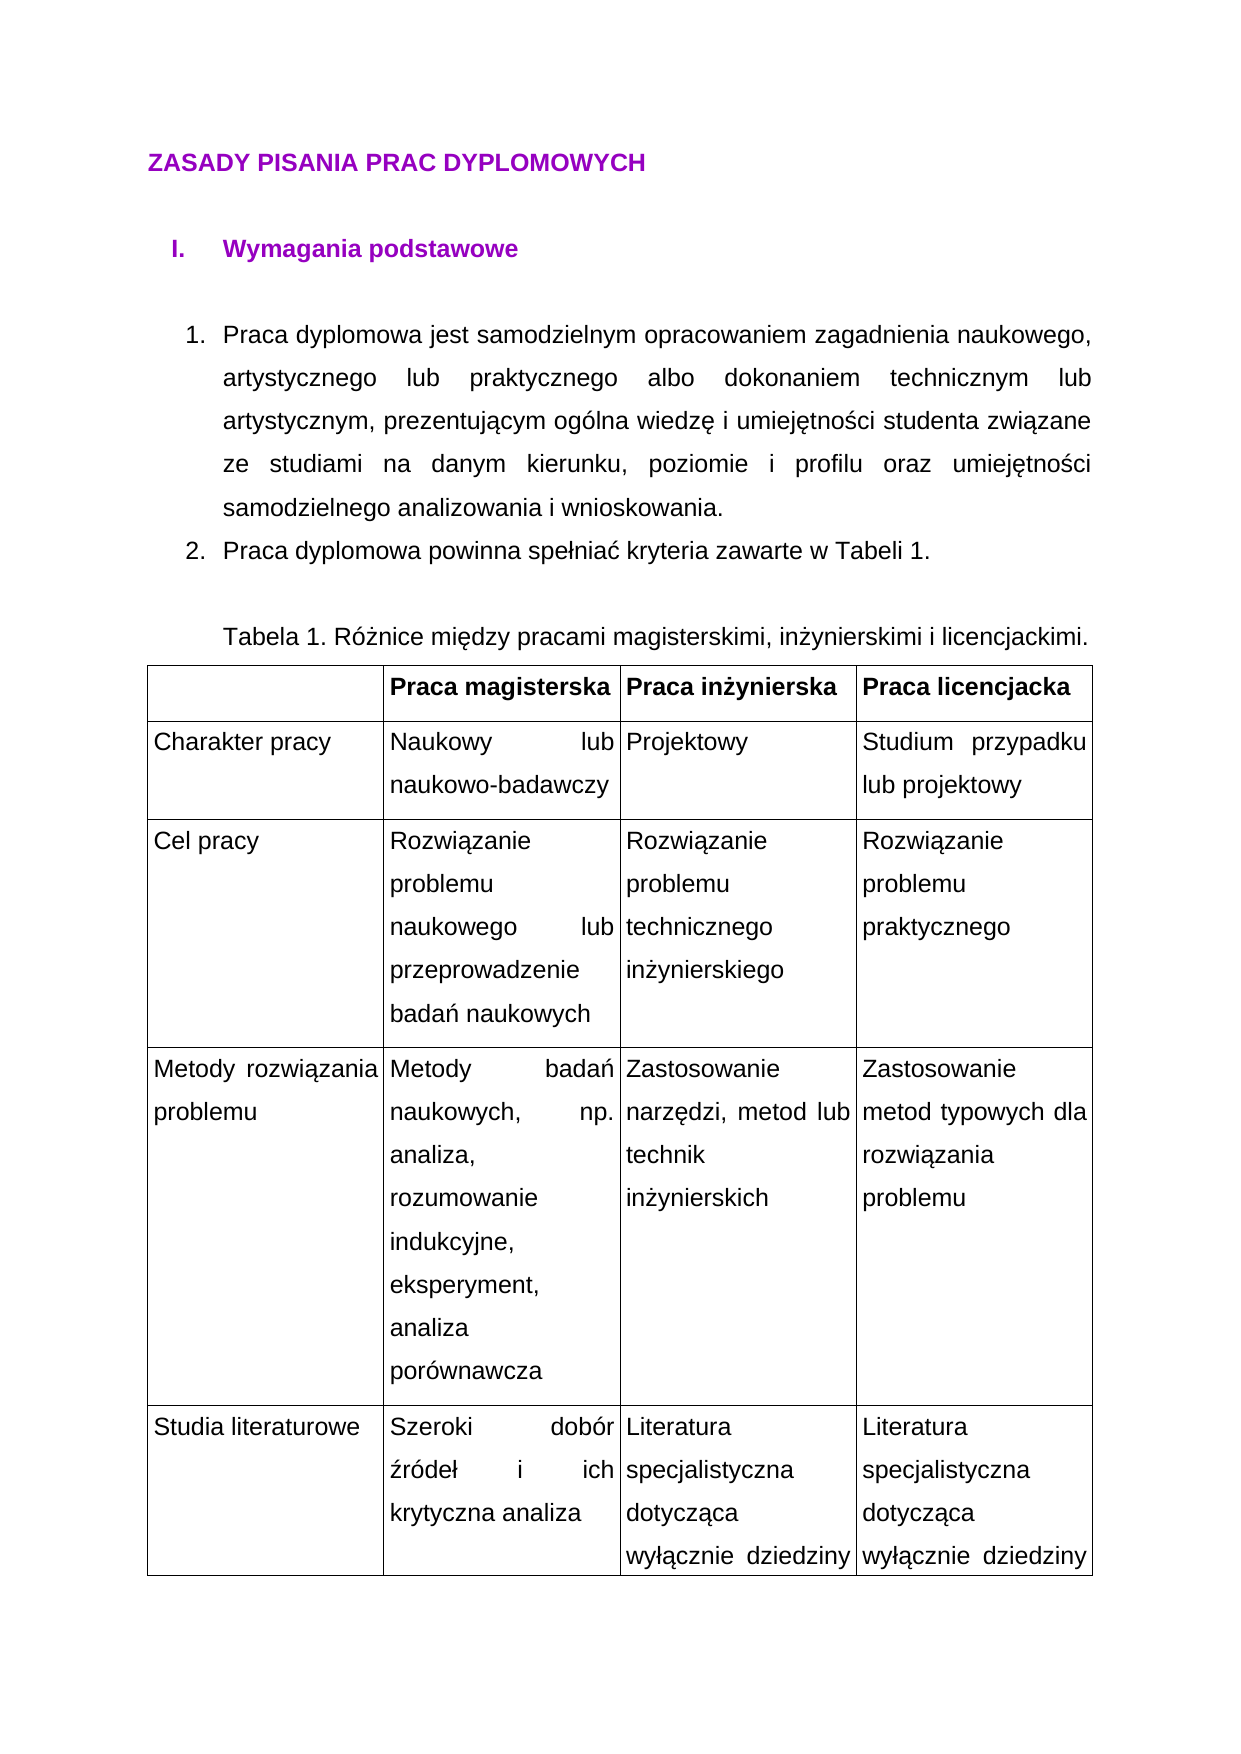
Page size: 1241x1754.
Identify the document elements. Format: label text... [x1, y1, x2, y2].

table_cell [621, 1406, 856, 1575]
table_cell Projektowy [621, 722, 856, 819]
table_cell Metody badań naukowych, np. analiza, rozumowanie indukcyjne, eksperyment, analiza porównawcza [384, 1048, 620, 1405]
table_cell Rozwiązanie problemu technicznego inżynierskiego [621, 820, 856, 1047]
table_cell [857, 1406, 1092, 1575]
subtitle ZASADY PISANIA PRAC DYPLOMOWYCH [148, 148, 1093, 176]
table_header Praca magisterska [384, 666, 620, 721]
text Tabela 1. Różnice między pracami magisterskimi, inżynierskimi i licencjackimi. [223, 622, 1093, 651]
table_header Praca licencjacka [857, 666, 1092, 721]
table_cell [384, 1406, 620, 1575]
list Praca dyplomowa jest samodzielnym opracowaniem zagadnienia naukowego, artystycznego lub praktycznego albo dokonaniem technicznym lub artystycznym, prezentującym ogólna wiedzę i umiejętności studenta związane ze studiami na danym kierunku, poziomie i profilu oraz umiejętności samodzielnego analizowania i wnioskowania. [185, 320, 1093, 521]
table_cell Rozwiązanie problemu praktycznego [857, 820, 1092, 1047]
list Praca dyplomowa powinna spełniać kryteria zawarte w Tabeli 1. [185, 536, 1093, 564]
subtitle Wymagania podstawowe [185, 234, 1093, 263]
table_cell Charakter pracy [148, 722, 383, 819]
table_cell Studium przypadku lub projektowy [857, 722, 1092, 819]
table_cell Zastosowanie narzędzi, metod lub technik inżynierskich [621, 1048, 856, 1405]
table_cell Rozwiązanie problemu naukowego lub przeprowadzenie badań naukowych [384, 820, 620, 1047]
table_header Praca inżynierska [621, 666, 856, 721]
table_header [148, 666, 383, 721]
table_cell Studia literaturowe [148, 1406, 383, 1575]
table_cell Cel pracy [148, 820, 383, 1047]
table_cell Metody rozwiązania problemu [148, 1048, 383, 1405]
table_cell Zastosowanie metod typowych dla rozwiązania problemu [857, 1048, 1092, 1405]
table_cell Naukowy lub naukowo-badawczy [384, 722, 620, 819]
